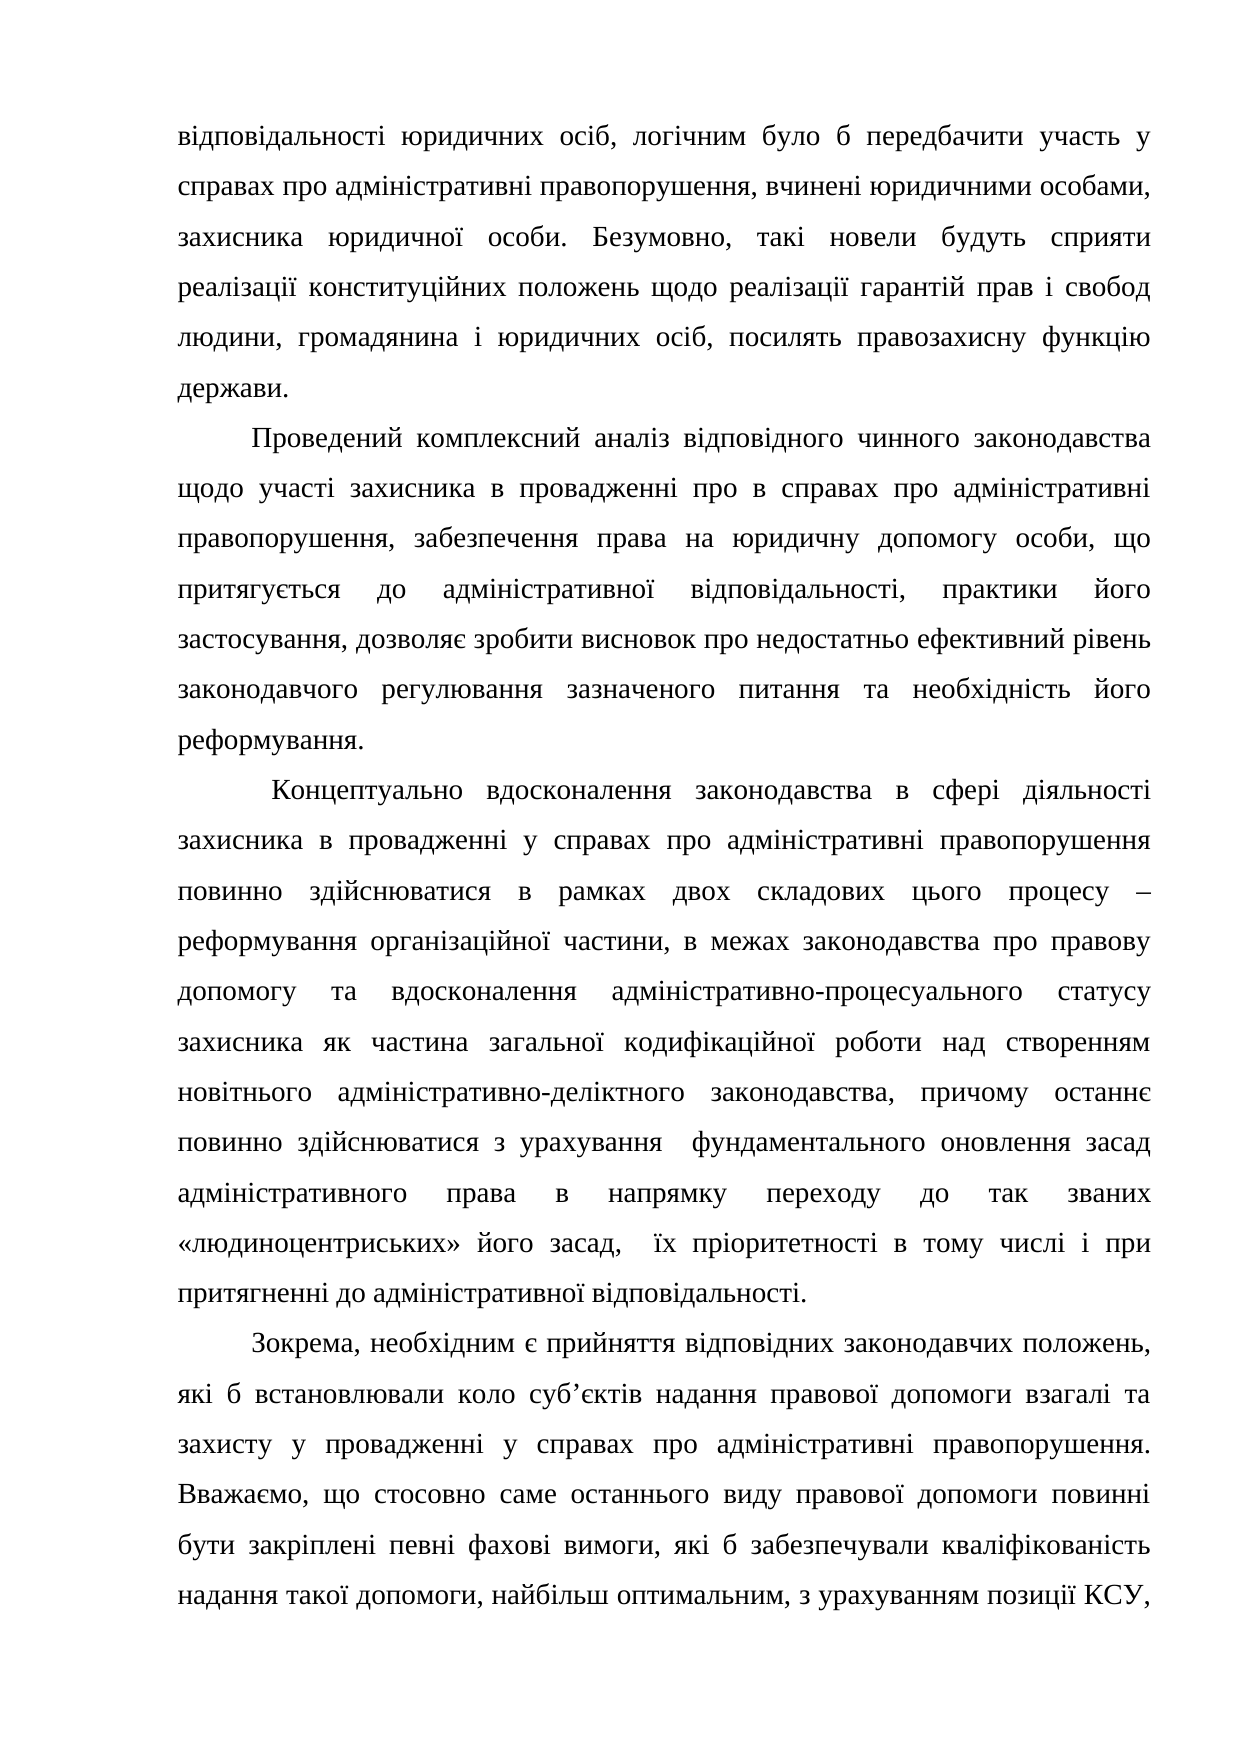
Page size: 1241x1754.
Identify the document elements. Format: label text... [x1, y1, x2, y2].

text Концептуально вдосконалення законодавства в сфері діяльності захисника в провадженні у справах про адміністративні правопорушення повинно здійснюватися в рамках двох складових цього процесу – реформування організаційної частини, в межах законодавства про правову допомогу та вдосконалення адміністративно-процесуального статусу захисника як частина загальної кодифікаційної роботи над створенням новітнього адміністративно-деліктного законодавства, причому останнє повинно здійснюватися з урахування фундаментального оновлення засад адміністративного права в напрямку переходу до так званих «людиноцентриських» його засад, їх пріоритетності в тому числі і при притягненні до адміністративної відповідальності. [177, 772, 1152, 1309]
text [177, 1326, 1152, 1611]
text Проведений комплексний аналіз відповідного чинного законодавства щодо участі захисника в провадженні про в справах про адміністративні правопорушення, забезпечення права на юридичну допомогу особи, що притягується до адміністративної відповідальності, практики його застосування, дозволяє зробити висновок про недостатньо ефективний рівень законодавчого регулювання зазначеного питання та необхідність його реформування. [177, 420, 1152, 755]
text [177, 118, 1152, 403]
